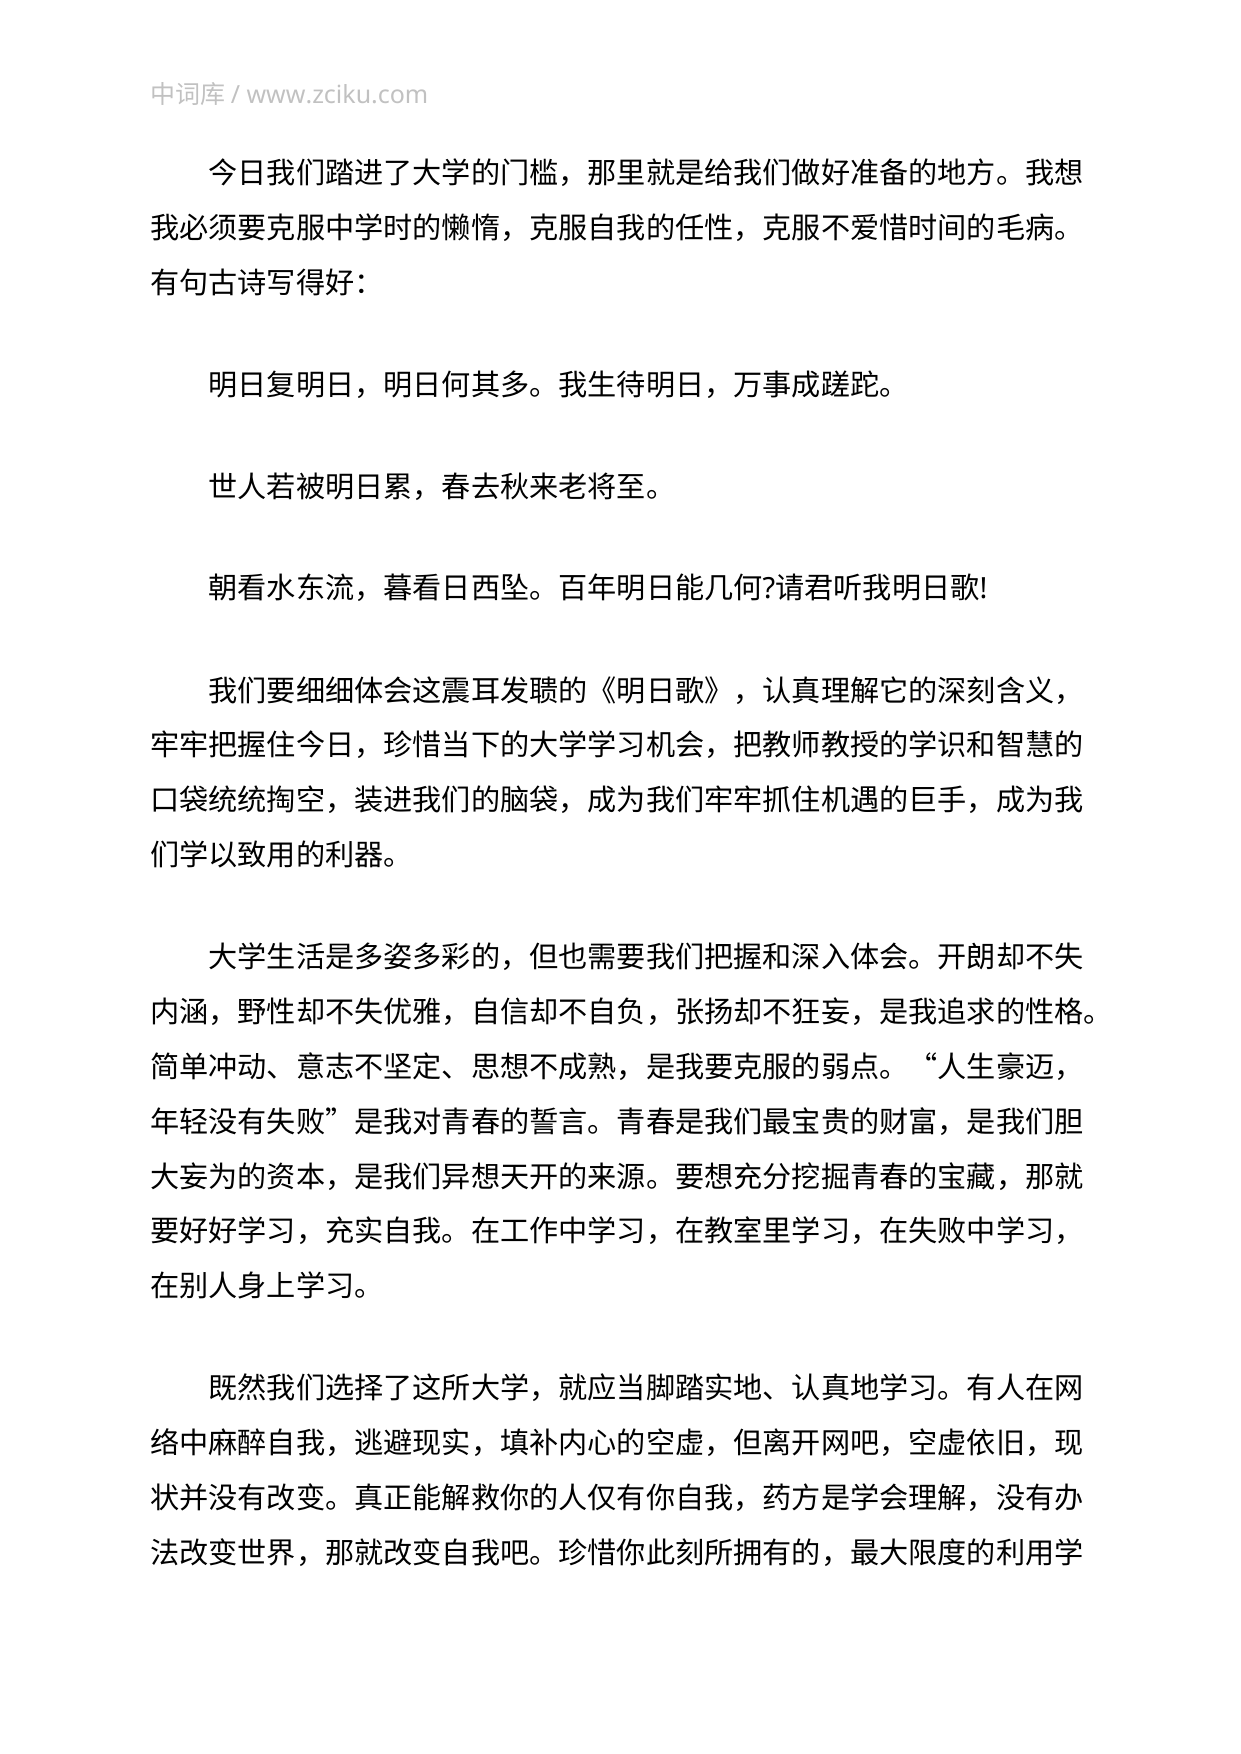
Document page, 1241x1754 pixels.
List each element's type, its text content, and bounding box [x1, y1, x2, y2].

text 今日我们踏进了大学的门槛，那里就是给我们做好准备的地方。我想我必须要克服中学时的懒惰，克服自我的任性，克服不爱惜时间的毛病。有句古诗写得好： [150, 150, 1090, 302]
text 我们要细细体会这震耳发聩的《明日歌》，认真理解它的深刻含义，牢牢把握住今日，珍惜当下的大学学习机会，把教师教授的学识和智慧的口袋统统掏空，装进我们的脑袋，成为我们牢牢抓住机遇的巨手，成为我们学以致用的利器。 [150, 667, 1090, 874]
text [150, 1365, 1090, 1572]
text 大学生活是多姿多彩的，但也需要我们把握和深入体会。开朗却不失内涵，野性却不失优雅，自信却不自负，张扬却不狂妄，是我追求的性格。简单冲动、意志不坚定、思想不成熟，是我要克服的弱点。“人生豪迈，年轻没有失败”是我对青春的誓言。青春是我们最宝贵的财富，是我们胆大妄为的资本，是我们异想天开的来源。要想充分挖掘青春的宝藏，那就要好好学习，充实自我。在工作中学习，在教室里学习，在失败中学习，在别人身上学习。 [150, 933, 1090, 1305]
text 世人若被明日累，春去秋来老将至。 [150, 463, 1090, 506]
text 明日复明日，明日何其多。我生待明日，万事成蹉跎。 [150, 362, 1090, 404]
text 朝看水东流，暮看日西坠。百年明日能几何?请君听我明日歌! [150, 565, 1090, 607]
